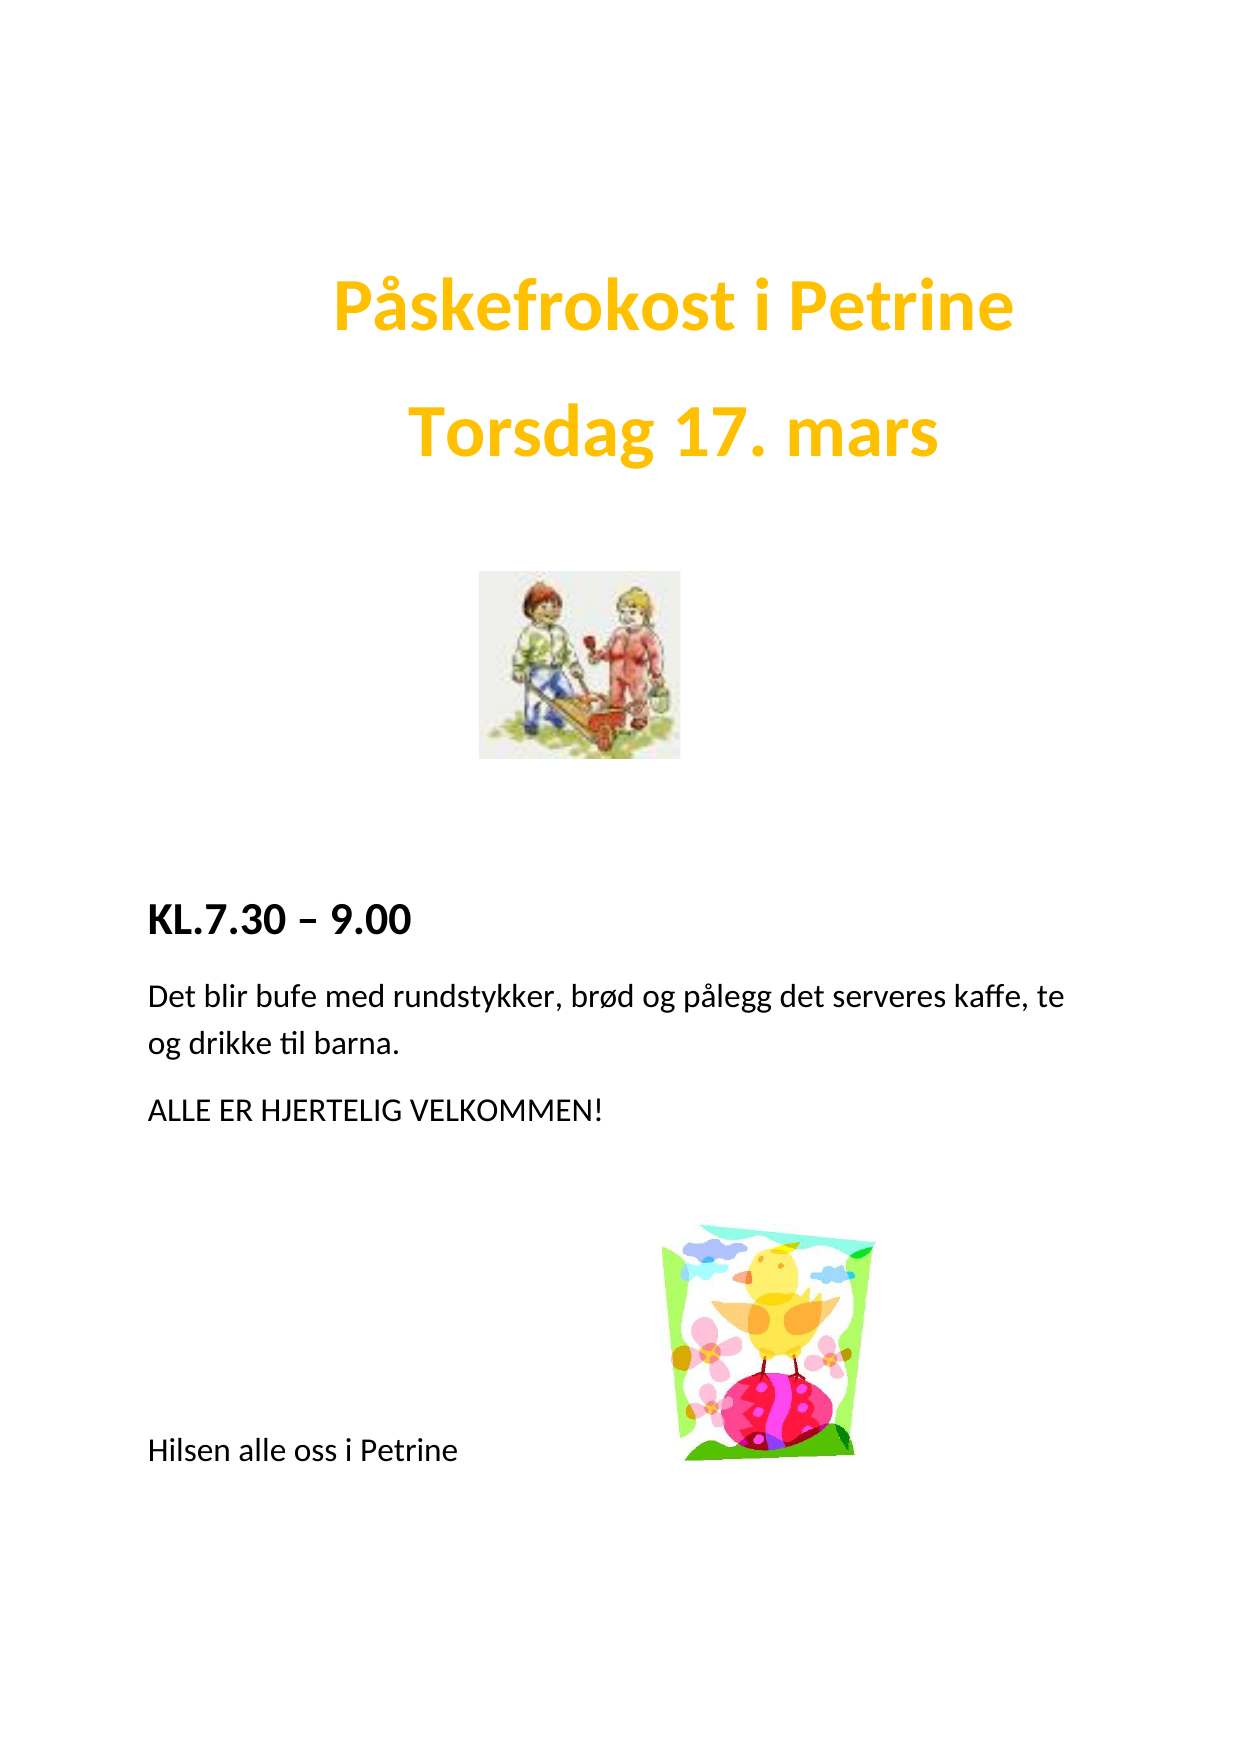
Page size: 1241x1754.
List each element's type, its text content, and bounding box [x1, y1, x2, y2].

text Det blir bufe med rundstykker, brød og pålegg det serveres kaffe, te og drikke til barna. [148, 975, 1093, 1063]
text Hilsen alle oss i Petrine [148, 1225, 1093, 1470]
text ALLE ER HJERTELIG VELKOMMEN! [148, 1089, 1093, 1130]
picture [661, 1224, 877, 1462]
picture [478, 571, 681, 759]
text KL.7.30 – 9.00 [148, 890, 1093, 946]
